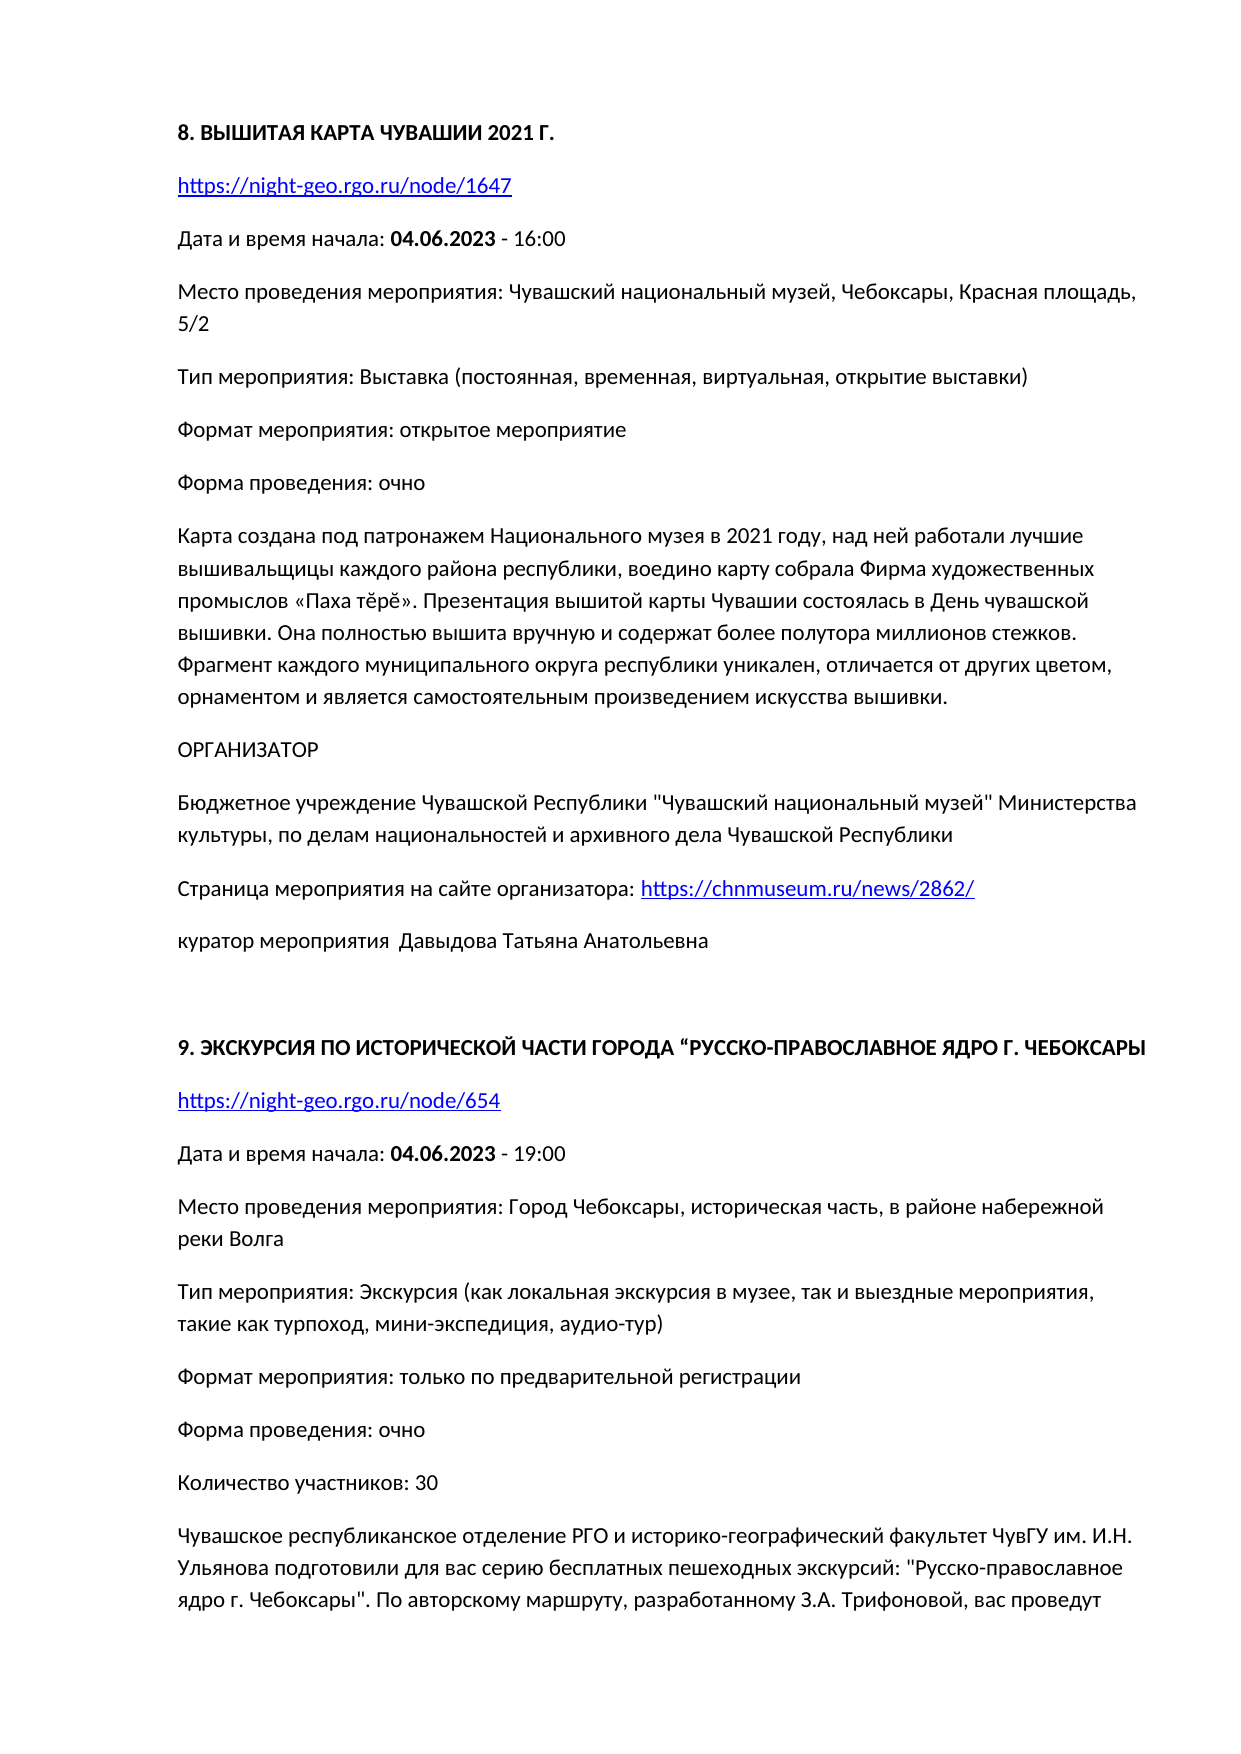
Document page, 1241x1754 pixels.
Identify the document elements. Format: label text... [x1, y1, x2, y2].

text https://night-geo.rgo.ru/node/654 [177, 1086, 1152, 1114]
text 9. ЭКСКУРСИЯ ПО ИСТОРИЧЕСКОЙ ЧАСТИ ГОРОДА “РУССКО-ПРАВОСЛАВНОЕ ЯДРО Г. ЧЕБОКСАРЫ [177, 1033, 1152, 1061]
text Тип мероприятия: Экскурсия (как локальная экскурсия в музее, так и выездные мероприятия, такие как турпоход, мини-экспедиция, аудио-тур) [177, 1277, 1152, 1337]
text Место проведения мероприятия: Чувашский национальный музей, Чебоксары, Красная площадь, 5/2 [177, 277, 1152, 337]
text Формат мероприятия: открытое мероприятие [177, 415, 1152, 443]
text Место проведения мероприятия: Город Чебоксары, историческая часть, в районе набережной реки Волга [177, 1192, 1152, 1252]
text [177, 1521, 1152, 1614]
text Страница мероприятия на сайте организатора: https://chnmuseum.ru/news/2862/ [177, 874, 1152, 902]
text Форма проведения: очно [177, 468, 1152, 496]
text 8. ВЫШИТАЯ КАРТА ЧУВАШИИ 2021 Г. [177, 118, 1152, 146]
text куратор мероприятия Давыдова Татьяна Анатольевна [177, 927, 1152, 955]
text https://night-geo.rgo.ru/node/1647 [177, 171, 1152, 199]
text Формат мероприятия: только по предварительной регистрации [177, 1362, 1152, 1390]
text Дата и время начала: 04.06.2023 - 19:00 [177, 1139, 1152, 1167]
text Карта создана под патронажем Национального музея в 2021 году, над ней работали лучшие вышивальщицы каждого района республики, воедино карту собрала Фирма художественных промыслов «Паха тĕрĕ». Презентация вышитой карты Чувашии состоялась в День чувашской вышивки. Она полностью вышита вручную и содержат более полутора миллионов стежков. Фрагмент каждого муниципального округа республики уникален, отличается от других цветом, орнаментом и является самостоятельным произведением искусства вышивки. [177, 521, 1152, 710]
text Дата и время начала: 04.06.2023 - 16:00 [177, 224, 1152, 252]
text Форма проведения: очно [177, 1415, 1152, 1443]
text Бюджетное учреждение Чувашской Республики "Чувашский национальный музей" Министерства культуры, по делам национальностей и архивного дела Чувашской Республики [177, 788, 1152, 849]
text Тип мероприятия: Выставка (постоянная, временная, виртуальная, открытие выставки) [177, 362, 1152, 390]
text ОРГАНИЗАТОР [177, 735, 1152, 763]
text Количество участников: 30 [177, 1468, 1152, 1496]
